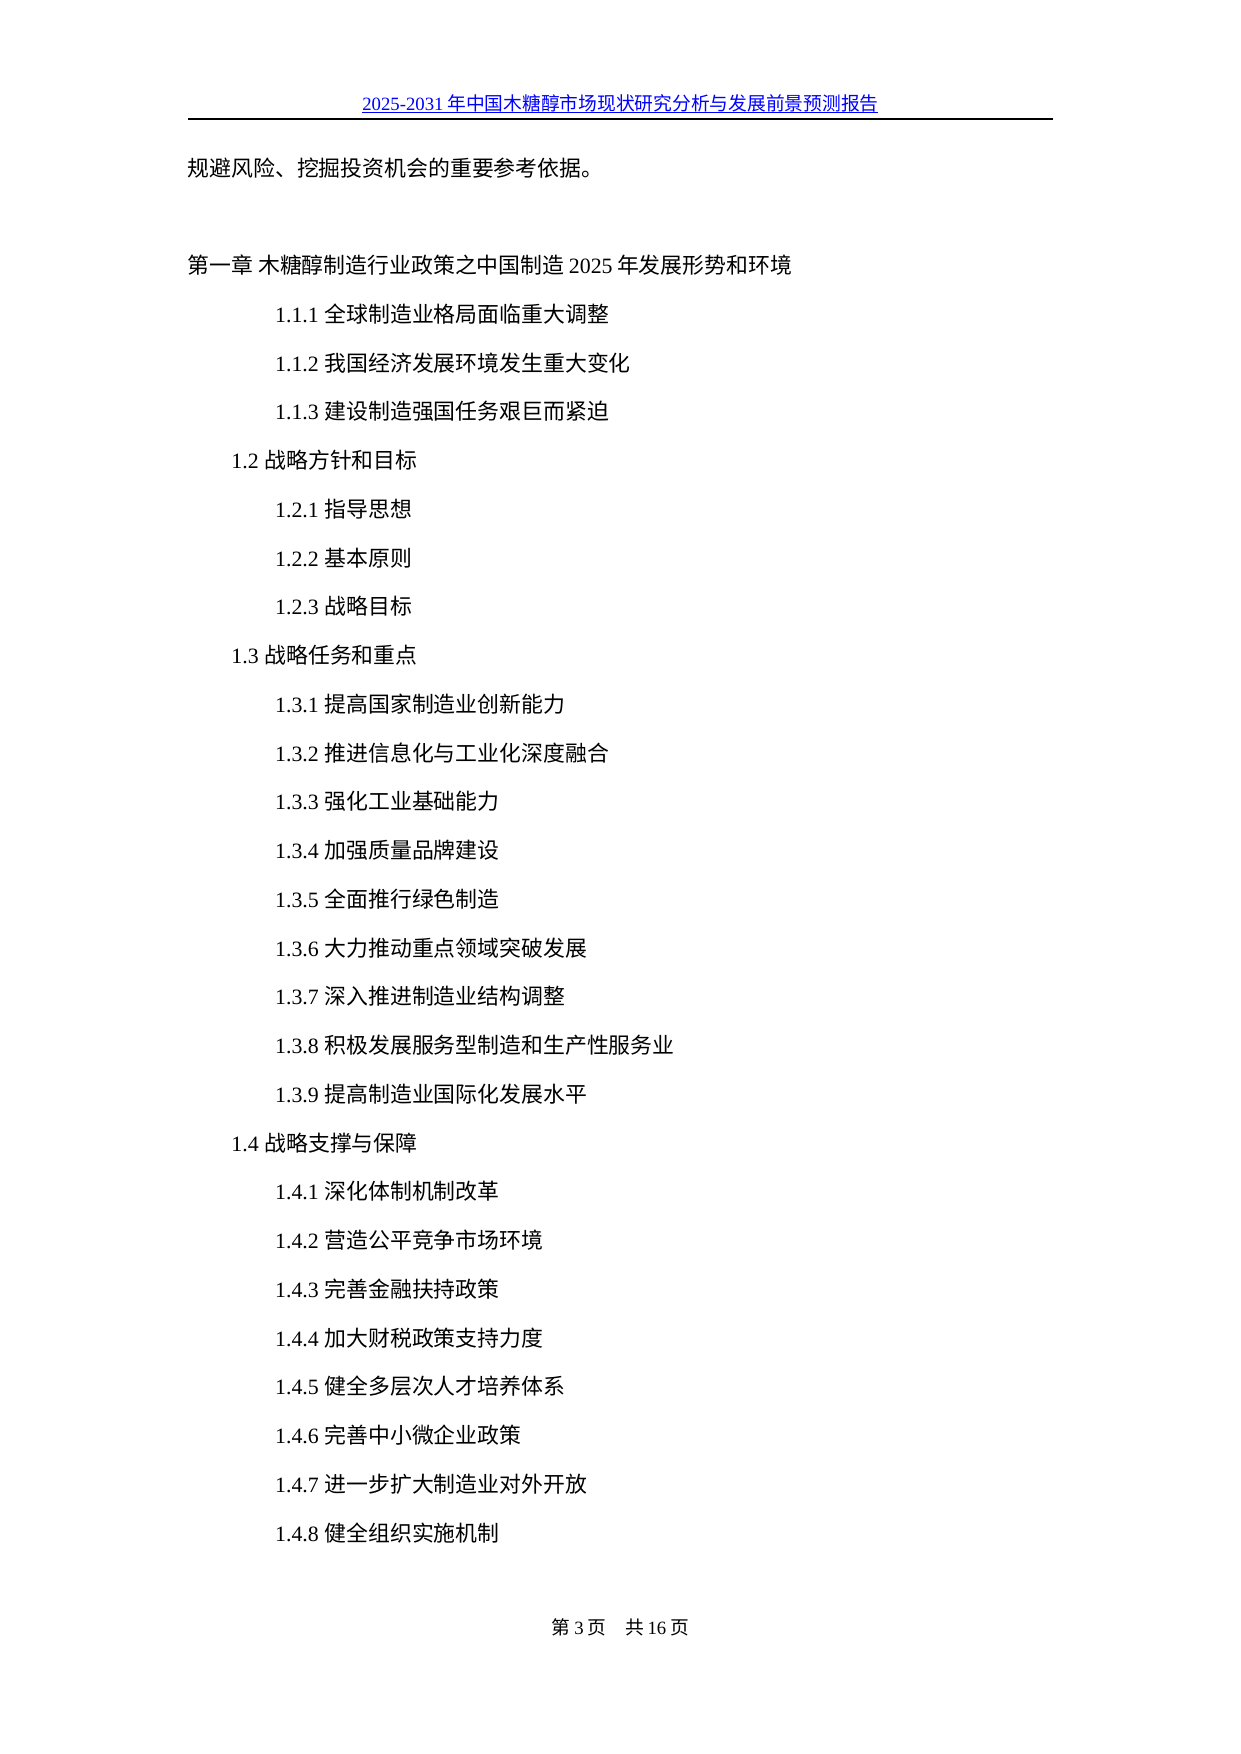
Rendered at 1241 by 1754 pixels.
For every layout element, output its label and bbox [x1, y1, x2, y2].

text [187, 150, 1053, 1548]
